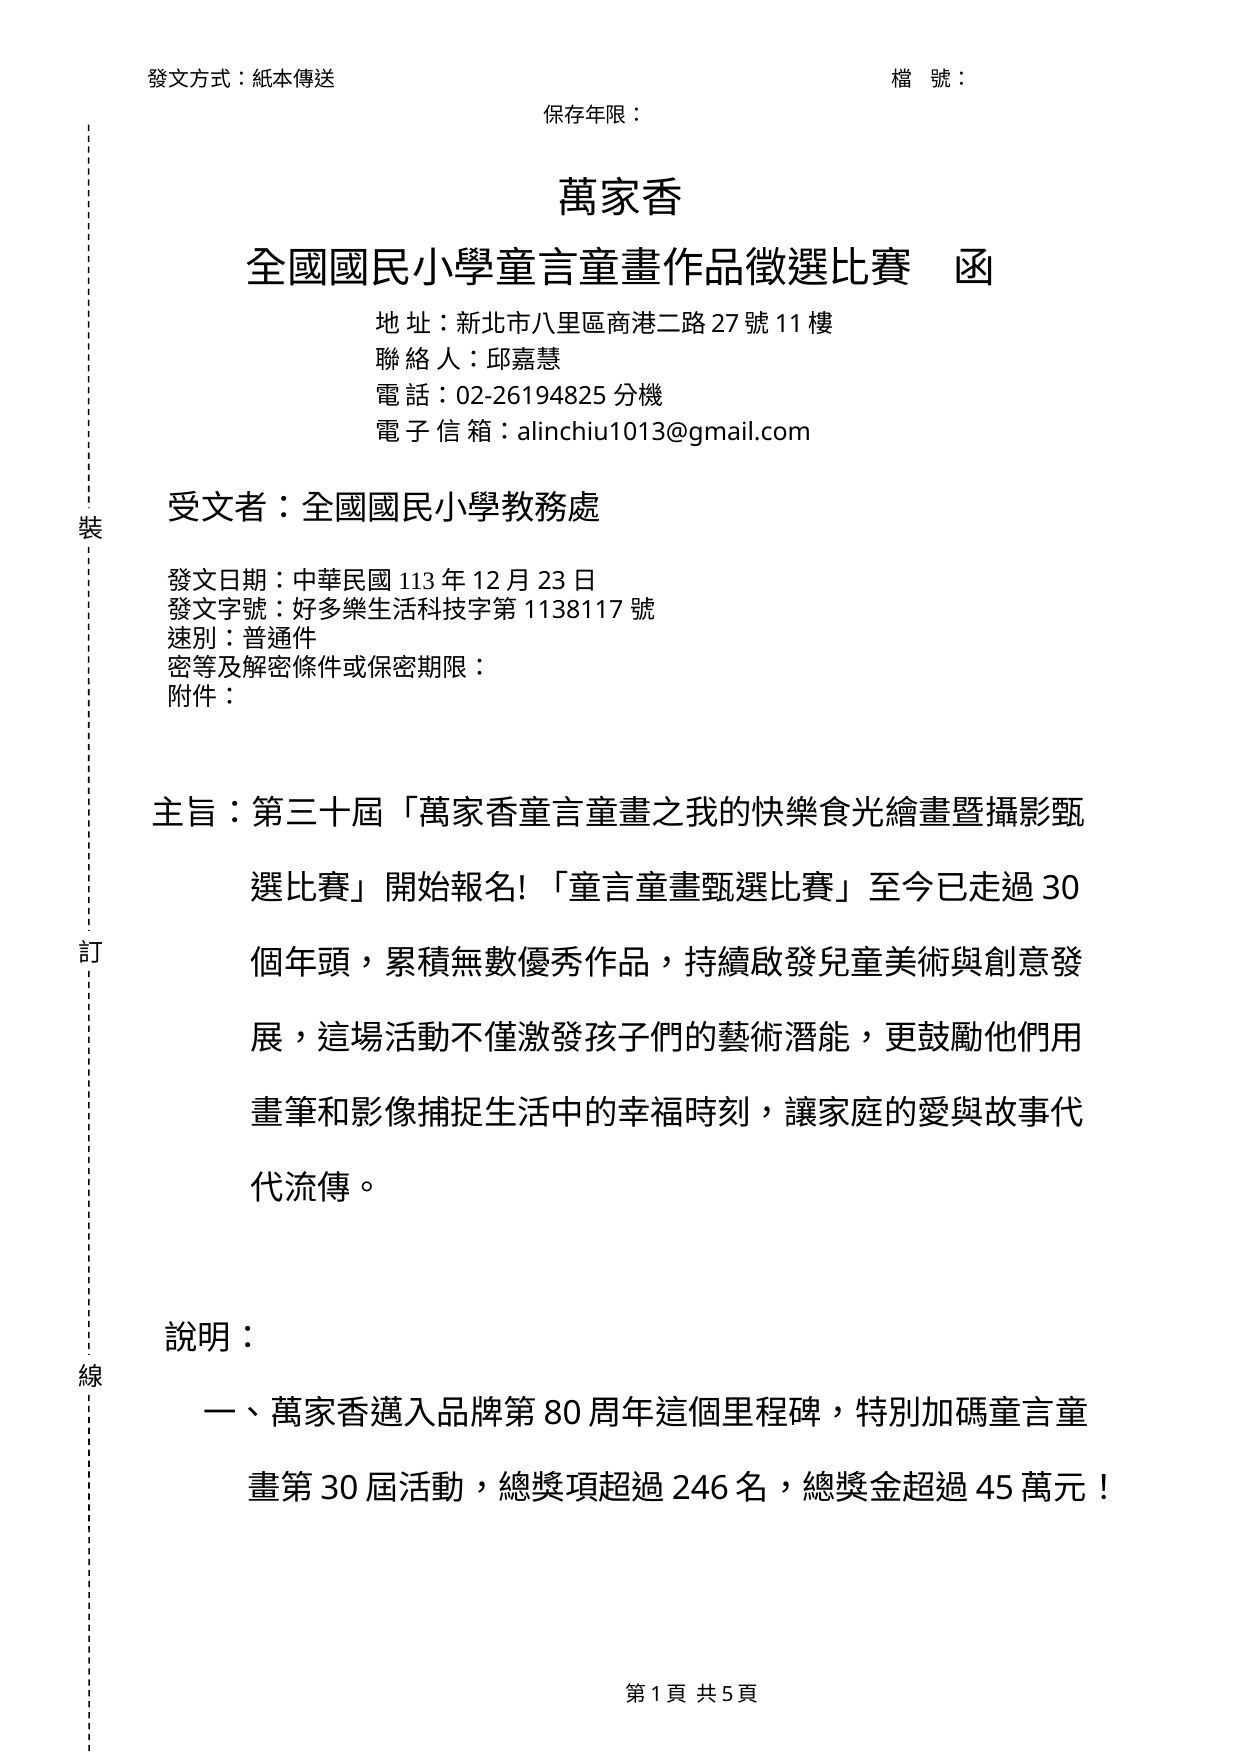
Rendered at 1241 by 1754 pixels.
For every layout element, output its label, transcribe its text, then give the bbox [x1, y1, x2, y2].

text 說明： [164, 1298, 1092, 1373]
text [148, 1373, 1092, 1523]
text 電 話：02-26194825 分機 [148, 376, 1092, 412]
text 主旨：第三十屆「萬家香童言童畫之我的快樂食光繪畫暨攝影甄選比賽」開始報名! 「童言童畫甄選比賽」至今已走過30個年頭，累積無數優秀作品，持續啟發兒童美術與創意發展，這場活動不僅激發孩子們的藝術潛能，更鼓勵他們用畫筆和影像捕捉生活中的幸福時刻，讓家庭的愛與故事代代流傳。 [152, 773, 1092, 1223]
text 電 子 信 箱：alinchiu1013@gmail.com [148, 412, 1092, 448]
text 地 址：新北市八里區商港二路27號11樓 [148, 303, 1092, 339]
text 聯 絡 人：邱嘉慧 [148, 339, 1092, 376]
text 萬家香 [148, 164, 1092, 225]
text 全國國民小學童言童畫作品徵選比賽 函 [148, 234, 1092, 294]
